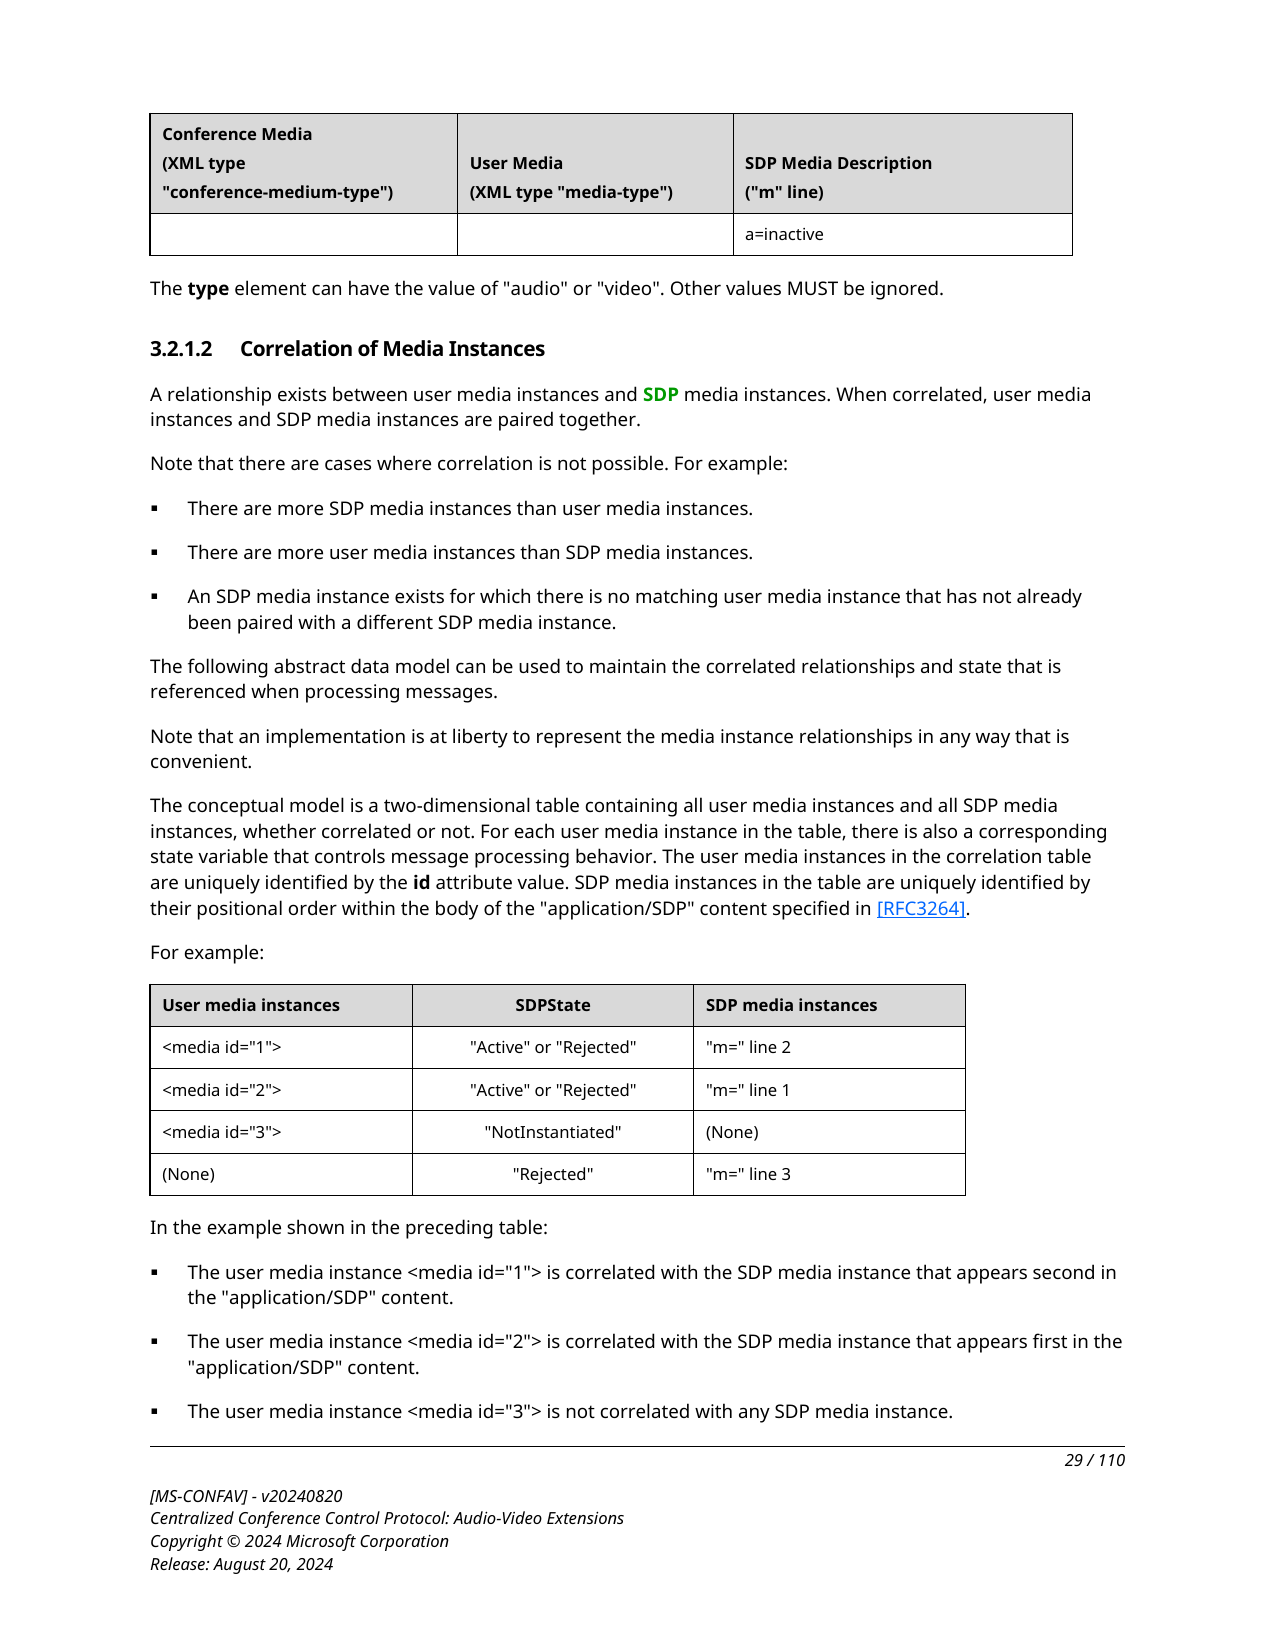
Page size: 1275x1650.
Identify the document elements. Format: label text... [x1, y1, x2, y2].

text For example: [150, 939, 1125, 965]
text The conceptual model is a two-dimensional table containing all user media instances and all SDP media instances, whether correlated or not. For each user media instance in the table, there is also a corresponding state variable that controls message processing behavior. The user media instances in the correlation table are uniquely identified by the id attribute value. SDP media instances in the table are uniquely identified by their positional order within the body of the "application/SDP" content specified in [RFC3264]. [150, 793, 1125, 920]
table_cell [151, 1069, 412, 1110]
list There are more user media instances than SDP media instances. [150, 539, 1125, 565]
list The user media instance <media id="1"> is correlated with the SDP media instance that appears second in the "application/SDP" content. [150, 1259, 1125, 1310]
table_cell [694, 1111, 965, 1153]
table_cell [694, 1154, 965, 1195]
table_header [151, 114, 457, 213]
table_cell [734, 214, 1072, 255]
text Note that there are cases where correlation is not possible. For example: [150, 451, 1125, 476]
text A relationship exists between user media instances and SDP media instances. When correlated, user media instances and SDP media instances are paired together. [150, 381, 1125, 432]
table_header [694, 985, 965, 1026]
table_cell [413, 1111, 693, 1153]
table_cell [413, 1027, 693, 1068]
subtitle Correlation of Media Instances [150, 334, 1125, 362]
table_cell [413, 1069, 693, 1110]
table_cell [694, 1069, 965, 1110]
list An SDP media instance exists for which there is no matching user media instance that has not already been paired with a different SDP media instance. [150, 583, 1125, 634]
text The type element can have the value of "audio" or "video". Other values MUST be ignored. [150, 275, 1125, 300]
text In the example shown in the preceding table: [150, 1215, 1125, 1240]
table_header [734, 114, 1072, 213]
text Note that an implementation is at liberty to represent the media instance relationships in any way that is convenient. [150, 723, 1125, 774]
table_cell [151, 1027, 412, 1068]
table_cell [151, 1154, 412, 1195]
list The user media instance <media id="2"> is correlated with the SDP media instance that appears first in the "application/SDP" content. [150, 1329, 1125, 1380]
list There are more SDP media instances than user media instances. [150, 495, 1125, 520]
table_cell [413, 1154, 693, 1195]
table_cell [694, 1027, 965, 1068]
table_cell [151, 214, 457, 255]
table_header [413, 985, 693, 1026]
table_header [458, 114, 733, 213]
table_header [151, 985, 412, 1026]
list The user media instance <media id="3"> is not correlated with any SDP media instance. [150, 1398, 1125, 1424]
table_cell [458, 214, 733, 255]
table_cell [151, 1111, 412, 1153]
text The following abstract data model can be used to maintain the correlated relationships and state that is referenced when processing messages. [150, 653, 1125, 704]
